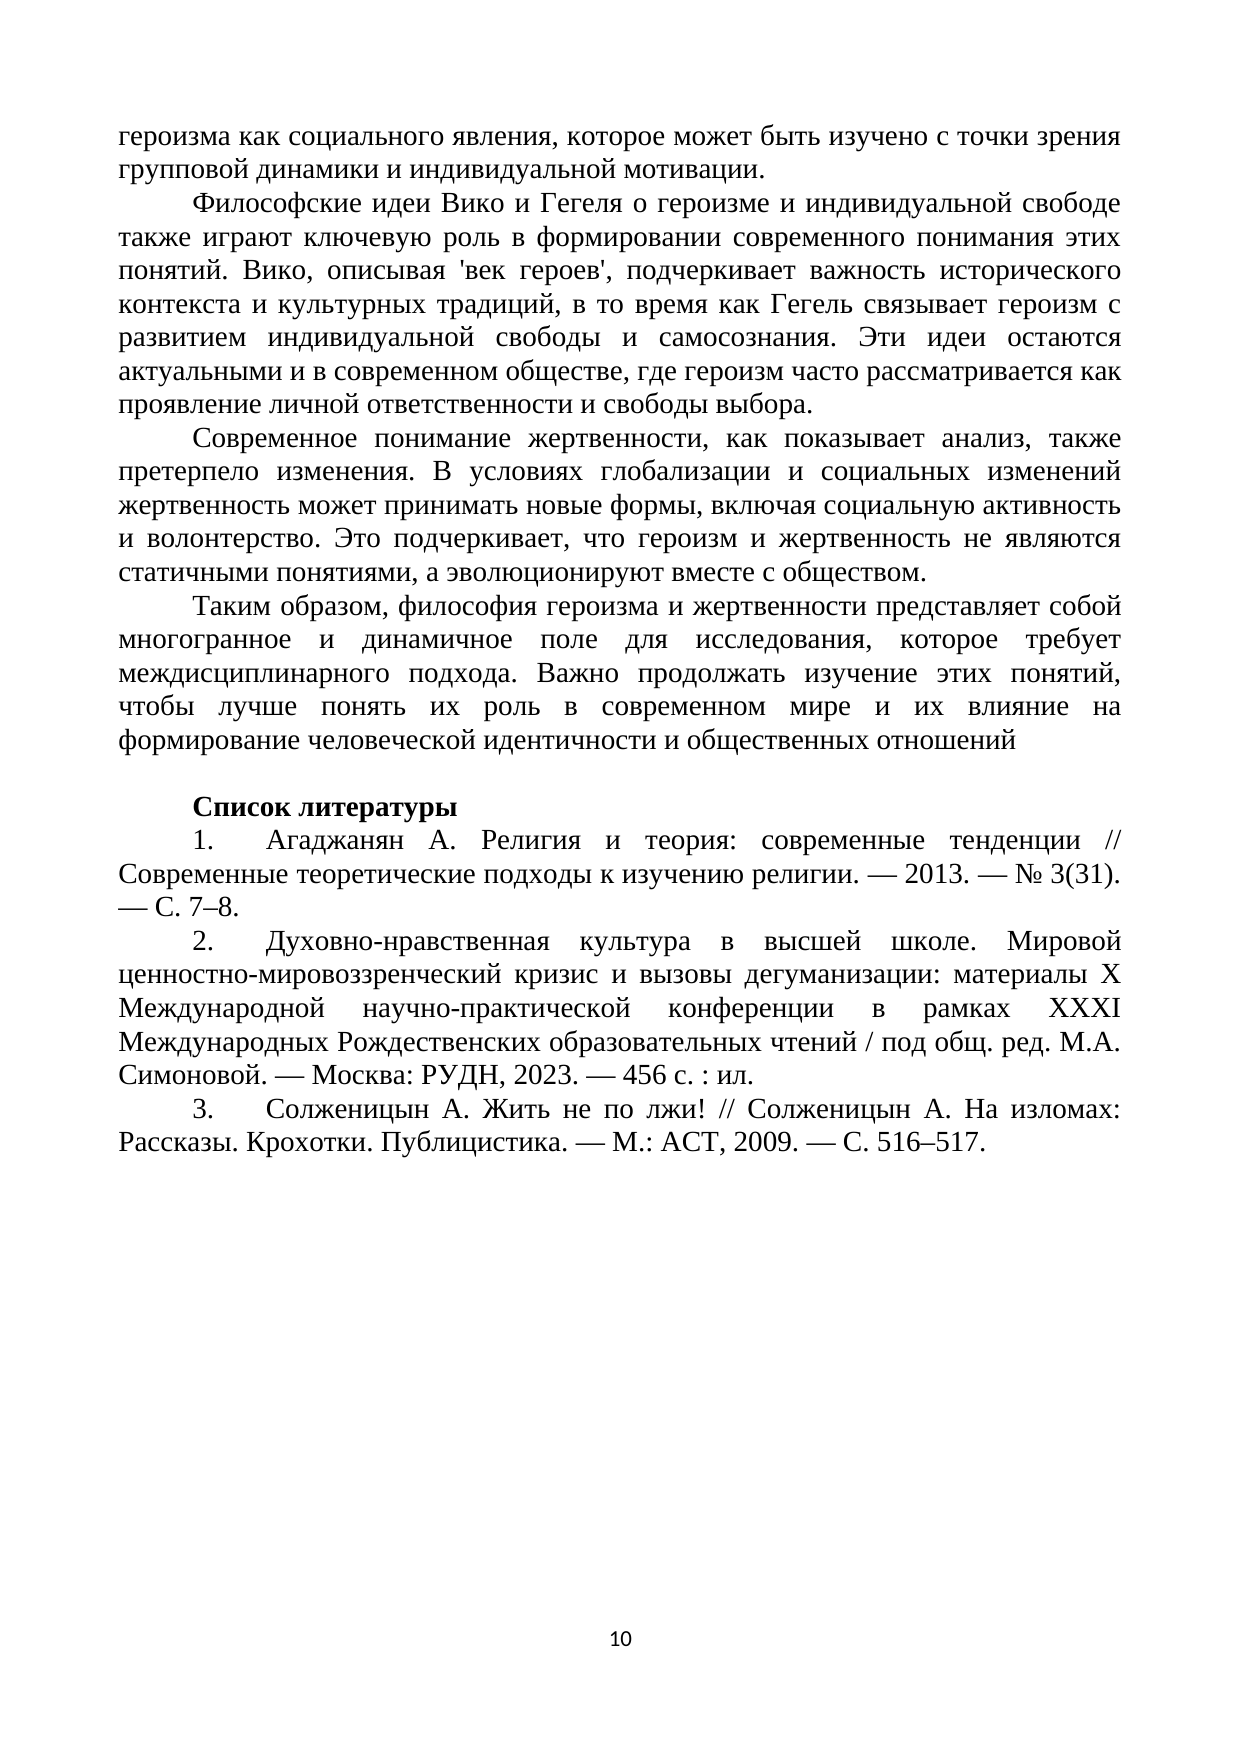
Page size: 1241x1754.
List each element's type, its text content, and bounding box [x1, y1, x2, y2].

text Таким образом, философия героизма и жертвенности представляет собой многогранное и динамичное поле для исследования, которое требует междисциплинарного подхода. Важно продолжать изучение этих понятий, чтобы лучше понять их роль в современном мире и их влияние на формирование человеческой идентичности и общественных отношений [118, 588, 1122, 755]
text Список литературы [118, 789, 1122, 822]
text 1. Агаджанян А. Религия и теория: современные тенденции // Современные теоретические подходы к изучению религии. — 2013. — № 3(31). — С. 7–8. [118, 822, 1122, 923]
text Философские идеи Вико и Гегеля о героизме и индивидуальной свободе также играют ключевую роль в формировании современного понимания этих понятий. Вико, описывая 'век героев', подчеркивает важность исторического контекста и культурных традиций, в то время как Гегель связывает героизм с развитием индивидуальной свободы и самосознания. Эти идеи остаются актуальными и в современном обществе, где героизм часто рассматривается как проявление личной ответственности и свободы выбора. [118, 185, 1122, 420]
text 2. Духовно-нравственная культура в высшей школе. Мировой ценностно-мировоззренческий кризис и вызовы дегуманизации: материалы X Международной научно-практической конференции в рамках XXXI Международных Рождественских образовательных чтений / под общ. ред. М.А. Симоновой. — Москва: РУДН, 2023. — 456 с. : ил. [118, 923, 1122, 1091]
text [118, 118, 1122, 185]
text Современное понимание жертвенности, как показывает анализ, также претерпело изменения. В условиях глобализации и социальных изменений жертвенность может принимать новые формы, включая социальную активность и волонтерство. Это подчеркивает, что героизм и жертвенность не являются статичными понятиями, а эволюционируют вместе с обществом. [118, 420, 1122, 588]
text 3. Солженицын А. Жить не по лжи! // Солженицын А. На изломах: Рассказы. Крохотки. Публицистика. — М.: АСТ, 2009. — С. 516–517. [118, 1091, 1122, 1158]
